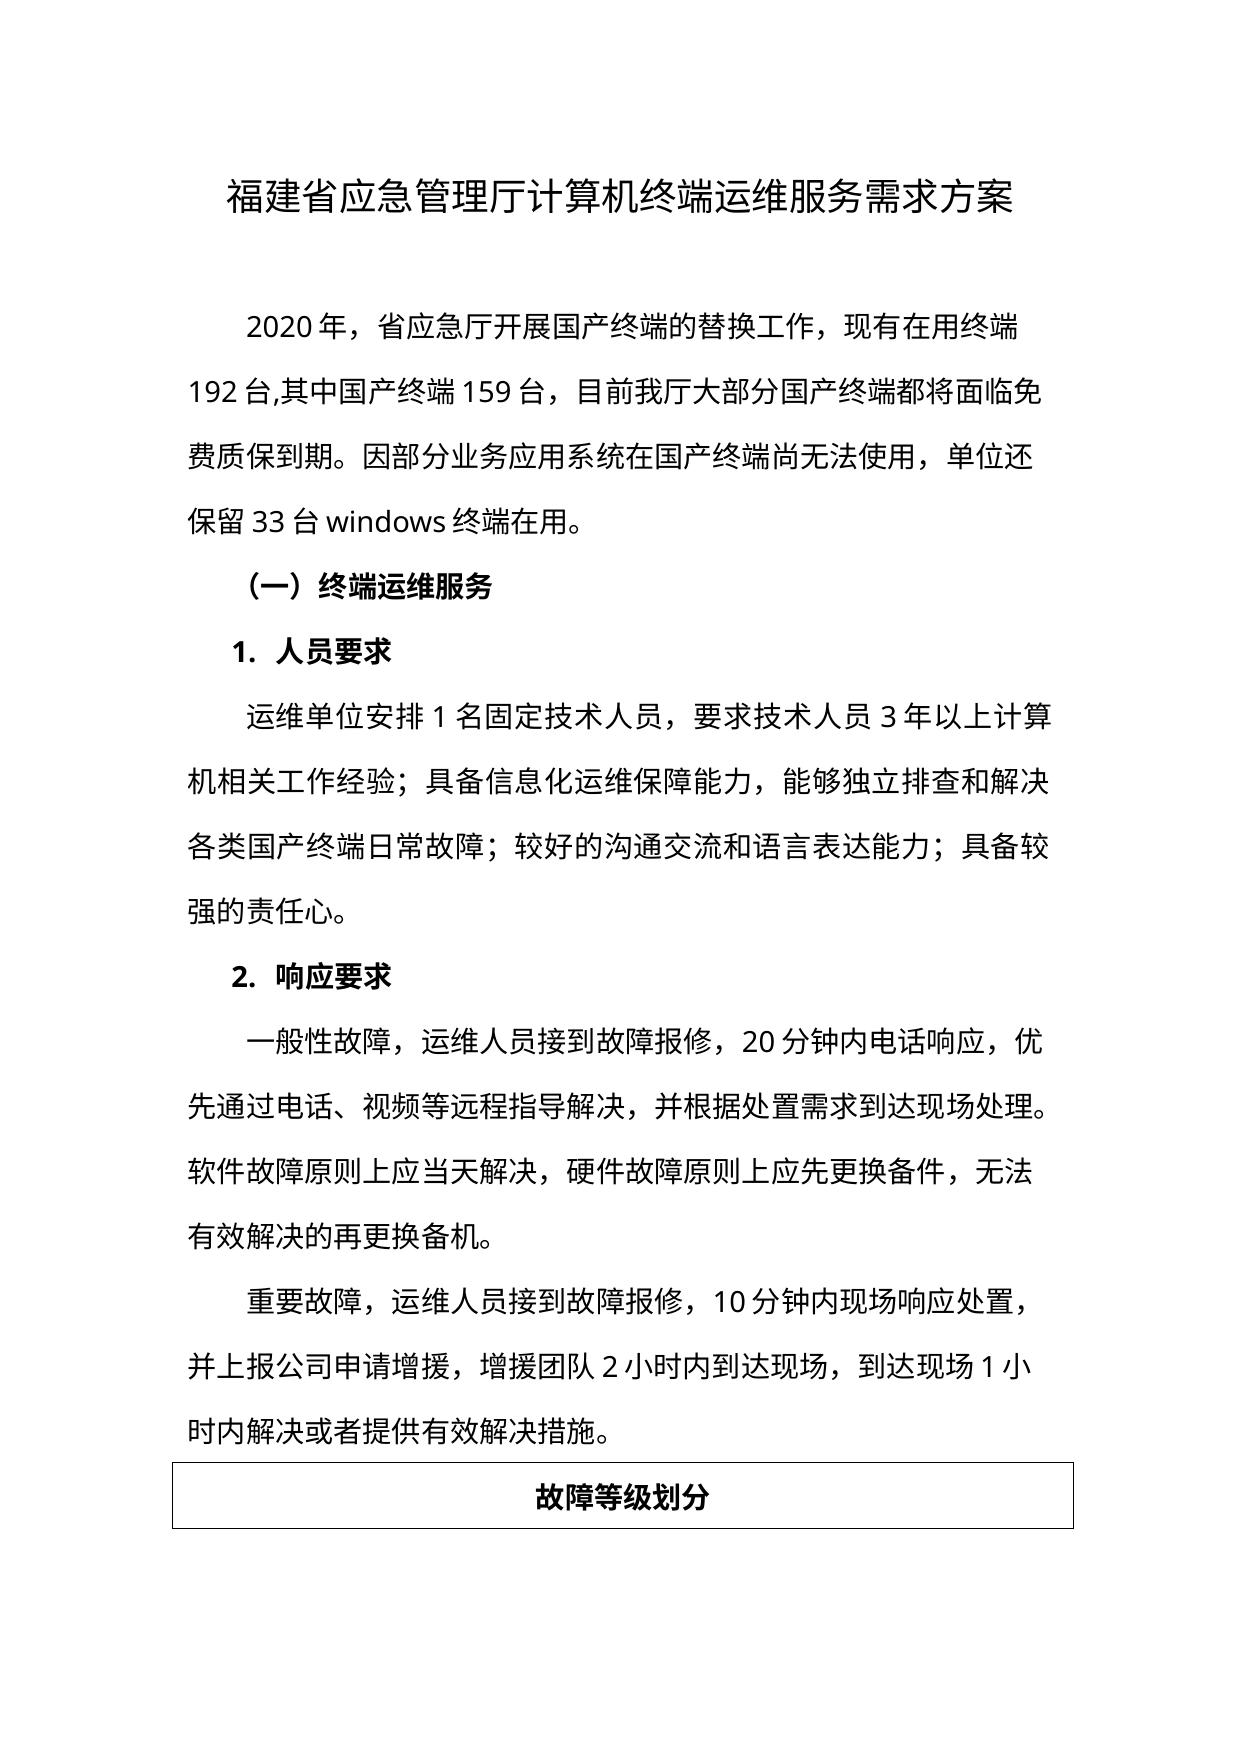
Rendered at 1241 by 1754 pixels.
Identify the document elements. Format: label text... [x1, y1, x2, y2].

list 人员要求 [231, 617, 1053, 682]
list 响应要求 [231, 942, 1053, 1007]
text 运维单位安排1名固定技术人员，要求技术人员3年以上计算机相关工作经验；具备信息化运维保障能力，能够独立排查和解决各类国产终端日常故障；较好的沟通交流和语言表达能力；具备较强的责任心。 [187, 682, 1053, 942]
text 2020年，省应急厅开展国产终端的替换工作，现有在用终端192台,其中国产终端159台，目前我厅大部分国产终端都将面临免费质保到期。因部分业务应用系统在国产终端尚无法使用，单位还保留33台windows终端在用。 [187, 292, 1053, 552]
list 终端运维服务 [187, 552, 1053, 617]
text 一般性故障，运维人员接到故障报修，20分钟内电话响应，优先通过电话、视频等远程指导解决，并根据处置需求到达现场处理。软件故障原则上应当天解决，硬件故障原则上应先更换备件，无法有效解决的再更换备机。 [187, 1007, 1053, 1267]
table_header 故障等级划分 [173, 1463, 1073, 1528]
text 重要故障，运维人员接到故障报修，10分钟内现场响应处置，并上报公司申请增援，增援团队2小时内到达现场，到达现场1小时内解决或者提供有效解决措施。 [187, 1267, 1053, 1462]
text 福建省应急管理厅计算机终端运维服务需求方案 [187, 162, 1053, 227]
